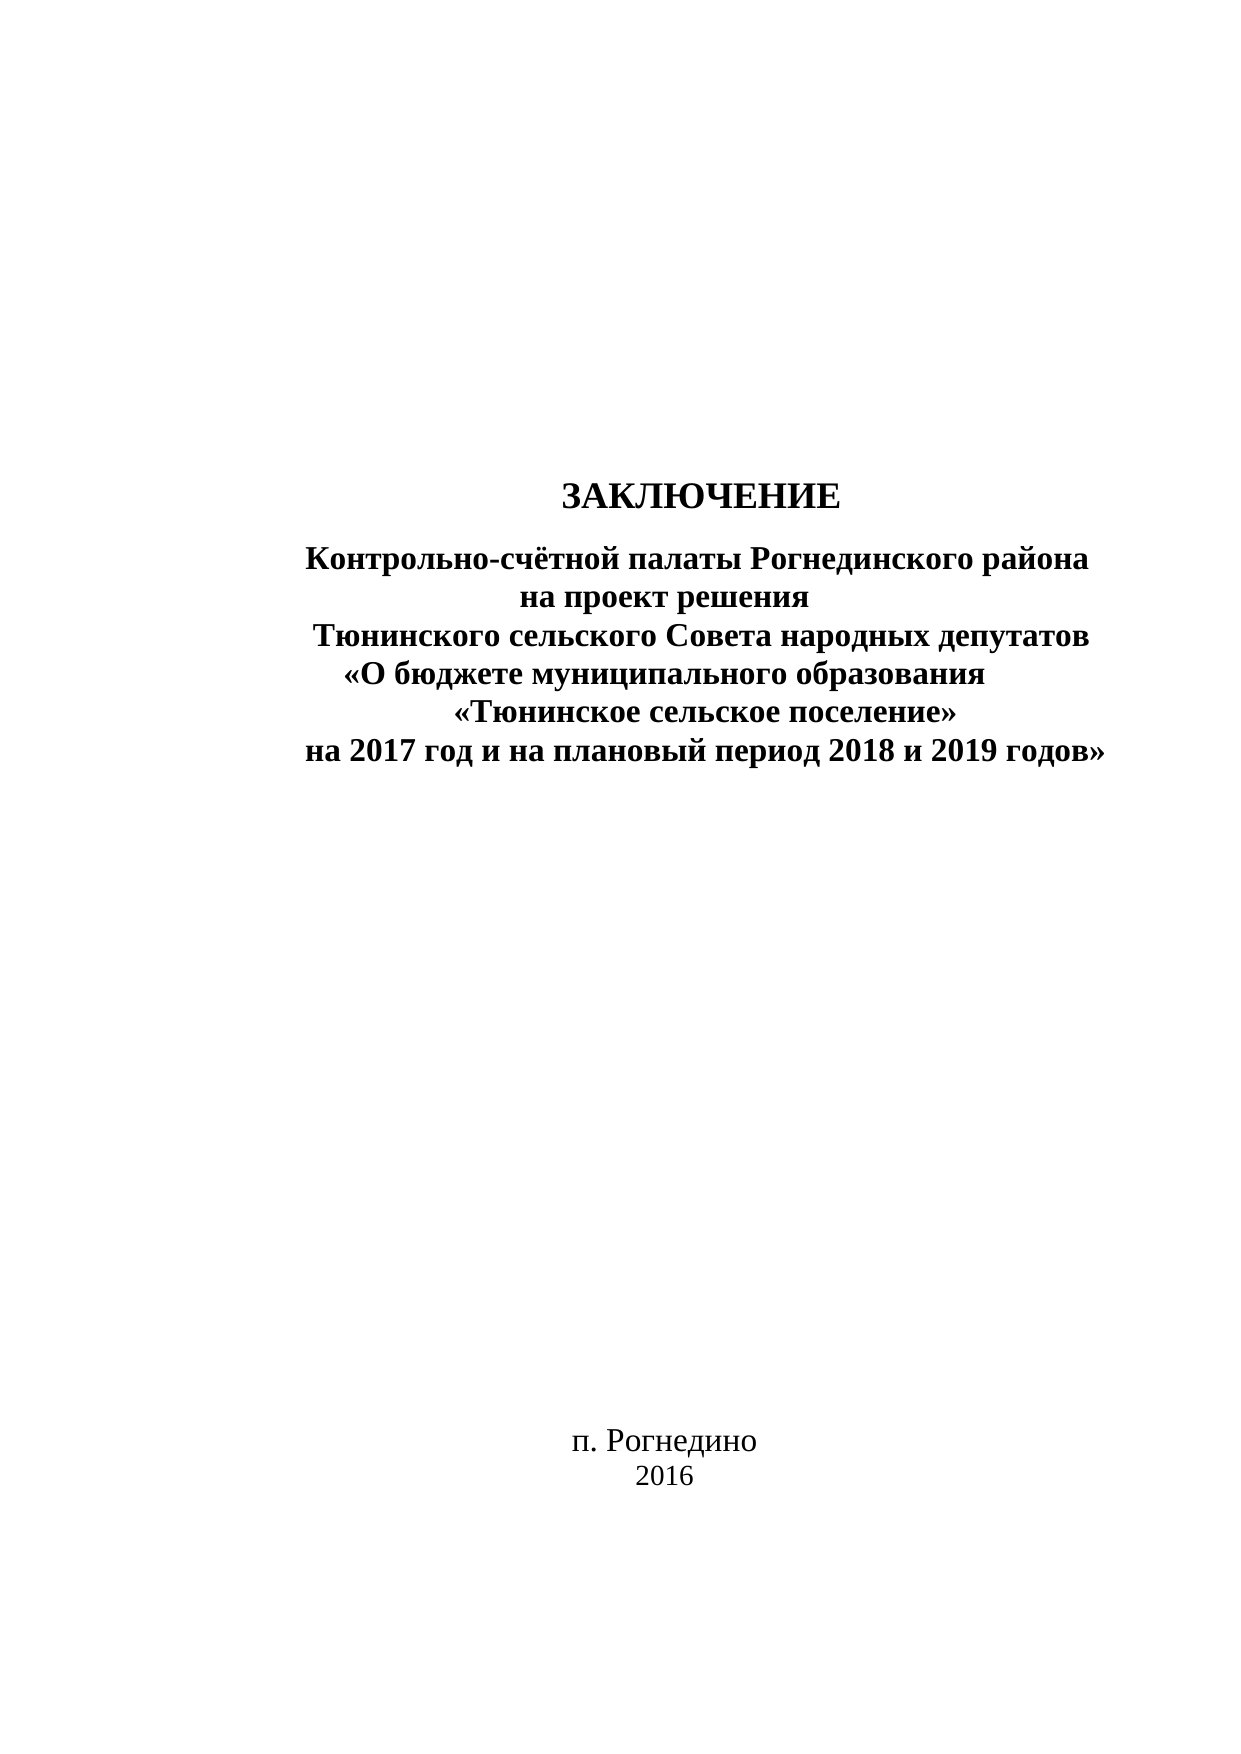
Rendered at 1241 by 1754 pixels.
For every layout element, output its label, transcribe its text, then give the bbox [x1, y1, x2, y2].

text ЗАКЛЮЧЕНИЕ [177, 474, 1152, 517]
text 2016 [177, 1458, 1152, 1492]
text Тюнинского сельского Совета народных депутатов «О бюджете муниципального образования [177, 615, 1152, 692]
text «Тюнинское сельское поселение» [177, 692, 1152, 730]
text на 2017 год и на плановый период 2018 и 2019 годов» [177, 730, 1152, 768]
text Контрольно-счётной палаты Рогнединского района на проект решения [177, 538, 1152, 615]
text п. Рогнедино [177, 1420, 1152, 1458]
